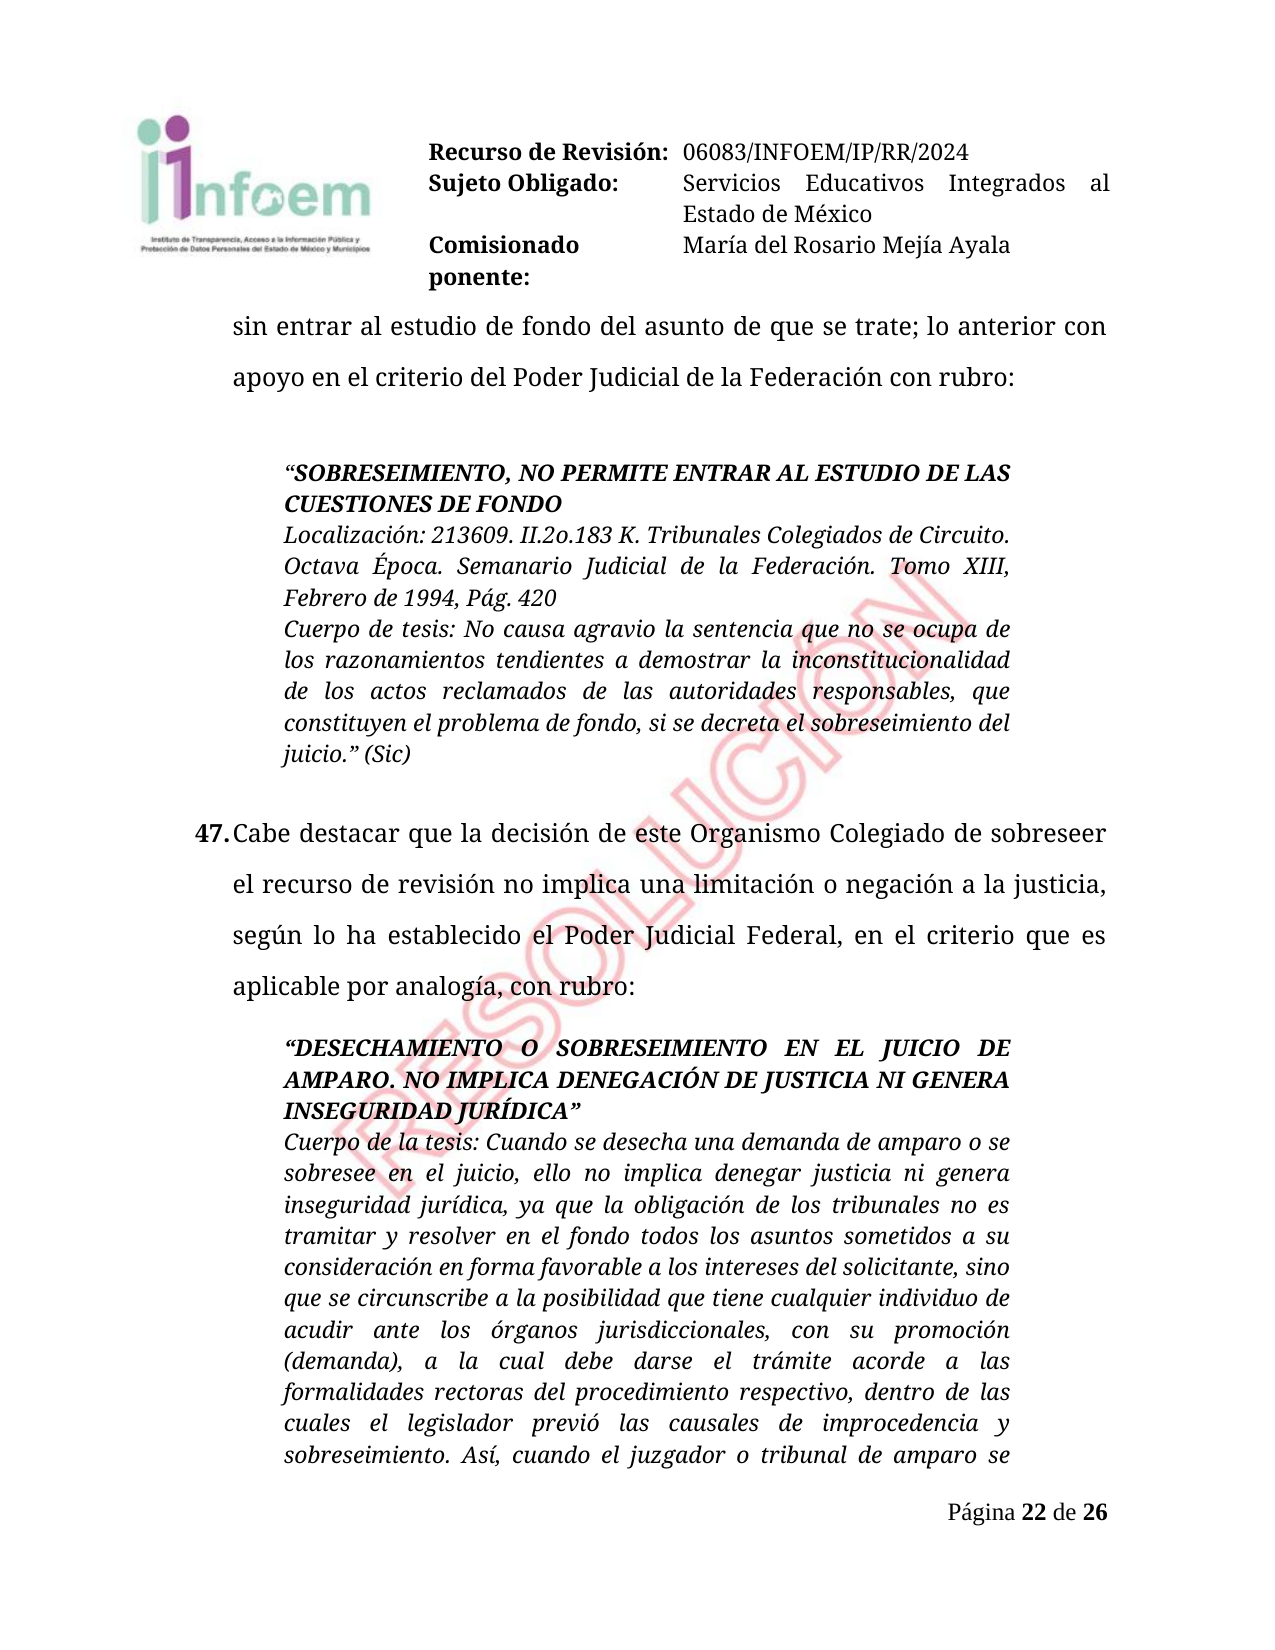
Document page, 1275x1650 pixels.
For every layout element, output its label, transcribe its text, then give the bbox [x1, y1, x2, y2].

picture [22, 57, 1251, 1650]
text Cuerpo de tesis: No causa agravio la sentencia que no se ocupa de los razonamientos tendientes a demostrar la inconstitucionalidad de los actos reclamados de las autoridades responsables, que constituyen el problema de fondo, si se decreta el sobreseimiento del juicio.” (Sic) [283, 613, 1013, 769]
text “DESECHAMIENTO O SOBRESEIMIENTO EN EL JUICIO DE AMPARO. NO IMPLICA DENEGACIÓN DE JUSTICIA NI GENERA INSEGURIDAD JURÍDICA” [283, 1032, 1013, 1126]
list Cabe destacar que la decisión de este Organismo Colegiado de sobreseer el recurso de revisión no implica una limitación o negación a la justicia, según lo ha establecido el Poder Judicial Federal, en el criterio que es aplicable por analogía, con rubro: [195, 816, 1107, 1003]
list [195, 309, 1107, 394]
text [283, 1126, 1013, 1470]
text “SOBRESEIMIENTO, NO PERMITE ENTRAR AL ESTUDIO DE LAS CUESTIONES DE FONDO [283, 457, 1013, 519]
text Localización: 213609. II.2o.183 K. Tribunales Colegiados de Circuito. Octava Época. Semanario Judicial de la Federación. Tomo XIII, Febrero de 1994, Pág. 420 [283, 519, 1013, 613]
